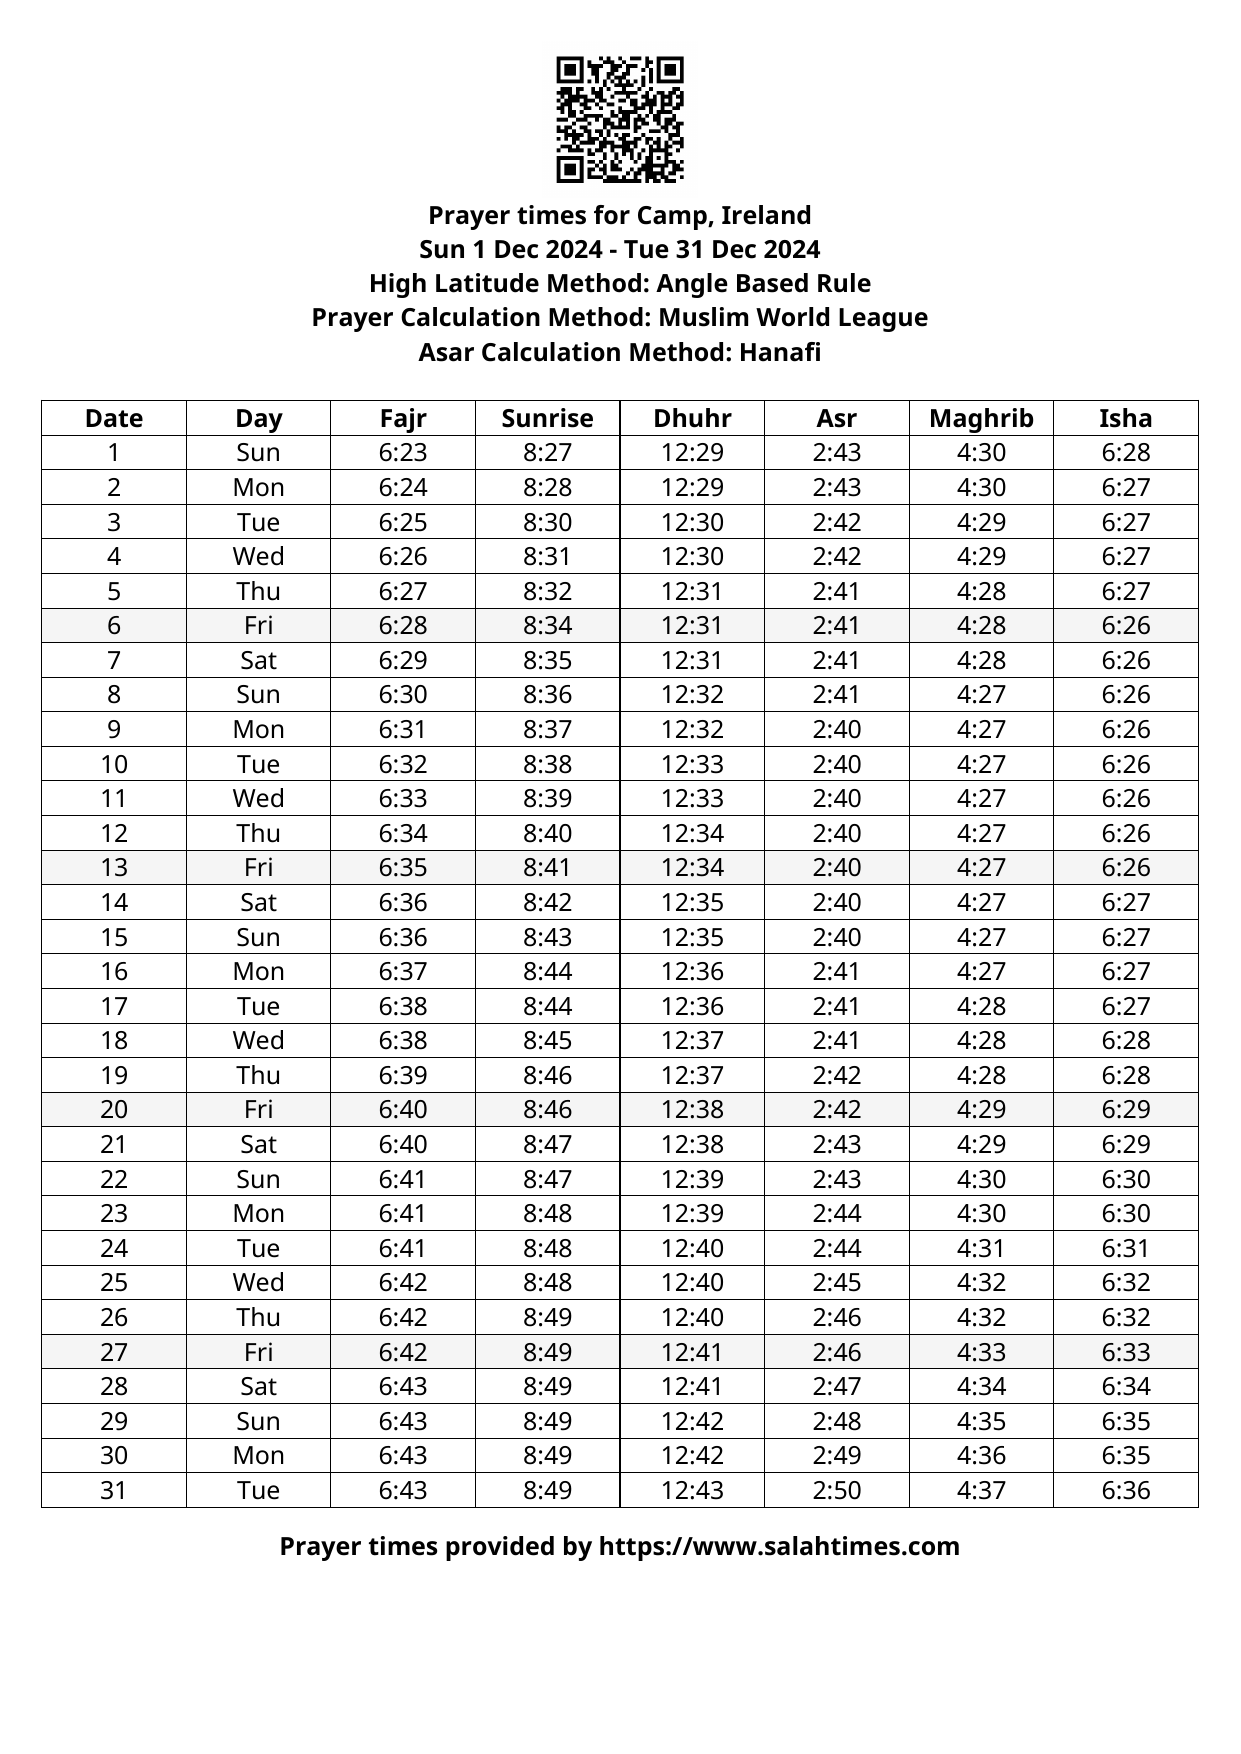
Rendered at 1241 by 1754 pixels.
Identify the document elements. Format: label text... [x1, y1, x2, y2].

table_cell 2:41 [765, 989, 909, 1022]
table_cell 12:41 [621, 1335, 764, 1368]
table_cell Tue [187, 989, 330, 1022]
table_cell 6:36 [331, 920, 475, 953]
table_cell 2:47 [765, 1369, 909, 1403]
table_cell 12:31 [621, 574, 764, 607]
table_cell 17 [42, 989, 186, 1022]
table_cell 12:30 [621, 505, 764, 538]
table_cell Tue [187, 505, 330, 538]
table_cell 6 [42, 609, 186, 642]
table_cell 6:27 [1054, 539, 1198, 573]
table_cell 12:34 [621, 851, 764, 884]
table_cell Wed [187, 1024, 330, 1057]
table_cell Fri [187, 1335, 330, 1368]
table_cell 6:27 [331, 574, 475, 607]
table_cell 6:34 [1054, 1369, 1198, 1403]
table_cell Sun [187, 1162, 330, 1195]
table_cell 2:46 [765, 1335, 909, 1368]
table_cell 24 [42, 1231, 186, 1264]
table_cell 8:46 [476, 1058, 619, 1092]
picture [542, 41, 699, 198]
table_cell 6:39 [331, 1058, 475, 1092]
table_cell 4:27 [910, 885, 1053, 919]
table_cell 6:28 [331, 609, 475, 642]
table_cell 8:47 [476, 1127, 619, 1161]
table_cell 15 [42, 920, 186, 953]
table_cell 6:26 [1054, 747, 1198, 780]
table_cell 6:30 [331, 678, 475, 711]
table_cell 6:43 [331, 1404, 475, 1437]
table_cell 6:35 [331, 851, 475, 884]
table_cell Sun [187, 678, 330, 711]
table_cell 6:41 [331, 1196, 475, 1230]
table_cell 29 [42, 1404, 186, 1437]
table_cell 12:40 [621, 1266, 764, 1299]
table_cell 8:49 [476, 1335, 619, 1368]
table_cell 26 [42, 1300, 186, 1334]
table_cell 8:40 [476, 816, 619, 849]
table_cell 12:38 [621, 1093, 764, 1126]
table_cell 6:26 [1054, 781, 1198, 815]
table_cell 8:31 [476, 539, 619, 573]
table_cell 6:26 [1054, 712, 1198, 746]
table_cell 6:27 [1054, 954, 1198, 988]
table_cell 8:34 [476, 609, 619, 642]
table_cell 4:28 [910, 989, 1053, 1022]
table_cell 6:31 [1054, 1231, 1198, 1264]
table_header Day [187, 401, 330, 434]
table_cell Mon [187, 1196, 330, 1230]
table_cell Sat [187, 643, 330, 677]
table_cell 4:32 [910, 1266, 1053, 1299]
table_cell 6:40 [331, 1093, 475, 1126]
table_cell 6:42 [331, 1266, 475, 1299]
table_cell 28 [42, 1369, 186, 1403]
table_cell 2:43 [765, 1162, 909, 1195]
table_cell 6:36 [331, 885, 475, 919]
table_cell 2:42 [765, 539, 909, 573]
table_cell 18 [42, 1024, 186, 1057]
table_cell Thu [187, 1300, 330, 1334]
table_cell Sat [187, 1369, 330, 1403]
table_cell 2:46 [765, 1300, 909, 1334]
table_cell 6:25 [331, 505, 475, 538]
table_cell 12:29 [621, 470, 764, 504]
table_cell 8:49 [476, 1300, 619, 1334]
table_cell 8:30 [476, 505, 619, 538]
table_cell 4:27 [910, 816, 1053, 849]
table_cell Thu [187, 574, 330, 607]
table_cell 12:40 [621, 1300, 764, 1334]
table_cell 11 [42, 781, 186, 815]
table_cell 2:45 [765, 1266, 909, 1299]
table_cell Fri [187, 851, 330, 884]
text Prayer times for Camp, Ireland [42, 198, 1198, 232]
table_cell 6:42 [331, 1335, 475, 1368]
table_cell 6:31 [331, 712, 475, 746]
table_cell 12:41 [621, 1369, 764, 1403]
table_cell 20 [42, 1093, 186, 1126]
table_cell 12:31 [621, 643, 764, 677]
table_cell Tue [187, 1473, 330, 1507]
table_cell 6:30 [1054, 1196, 1198, 1230]
table_cell 6:34 [331, 816, 475, 849]
table_cell 4:30 [910, 436, 1053, 469]
table_cell 16 [42, 954, 186, 988]
table_cell 4:29 [910, 505, 1053, 538]
table_cell 4:29 [910, 1093, 1053, 1126]
table_cell 4:27 [910, 678, 1053, 711]
table_header Isha [1054, 401, 1198, 434]
table_cell 8:49 [476, 1404, 619, 1437]
table_cell 8:48 [476, 1266, 619, 1299]
table_cell Tue [187, 1231, 330, 1264]
table_cell 8:36 [476, 678, 619, 711]
table_cell 4:27 [910, 712, 1053, 746]
table_cell 2:42 [765, 1058, 909, 1092]
table_cell 2:41 [765, 1024, 909, 1057]
table_cell 2:41 [765, 609, 909, 642]
table_cell 1 [42, 436, 186, 469]
table_cell 2:49 [765, 1439, 909, 1472]
table_cell 31 [42, 1473, 186, 1507]
table_cell 4:28 [910, 609, 1053, 642]
table_cell 4:37 [910, 1473, 1053, 1507]
table_cell Sun [187, 920, 330, 953]
table_cell 2:41 [765, 954, 909, 988]
table_cell 6:30 [1054, 1162, 1198, 1195]
table_cell 6:27 [1054, 574, 1198, 607]
table_cell 4:29 [910, 539, 1053, 573]
table_cell 2:42 [765, 505, 909, 538]
table_cell 8:37 [476, 712, 619, 746]
table_cell 7 [42, 643, 186, 677]
table_cell 9 [42, 712, 186, 746]
table_cell 2:40 [765, 851, 909, 884]
table_cell Sat [187, 1127, 330, 1161]
table_cell 12:36 [621, 954, 764, 988]
table_cell 8:48 [476, 1196, 619, 1230]
table_cell 6:33 [331, 781, 475, 815]
table_cell 4:28 [910, 1024, 1053, 1057]
table_cell 4:30 [910, 1162, 1053, 1195]
table_header Fajr [331, 401, 475, 434]
table_cell 13 [42, 851, 186, 884]
table_cell 4:30 [910, 1196, 1053, 1230]
table_cell 12:34 [621, 816, 764, 849]
table_cell 12:35 [621, 885, 764, 919]
table_cell 6:37 [331, 954, 475, 988]
table_cell Tue [187, 747, 330, 780]
table_cell 23 [42, 1196, 186, 1230]
table_cell 8:35 [476, 643, 619, 677]
table_cell 6:40 [331, 1127, 475, 1161]
table_cell 2:40 [765, 712, 909, 746]
table_cell 6:43 [331, 1473, 475, 1507]
table_cell 6:29 [1054, 1093, 1198, 1126]
table_cell 8:32 [476, 574, 619, 607]
table_cell Wed [187, 1266, 330, 1299]
table_cell 6:32 [1054, 1266, 1198, 1299]
table_cell 2:43 [765, 470, 909, 504]
table_cell 12:30 [621, 539, 764, 573]
table_cell Wed [187, 781, 330, 815]
table_cell 2:40 [765, 781, 909, 815]
table_cell 2:41 [765, 678, 909, 711]
table_cell 6:41 [331, 1162, 475, 1195]
table_cell 5 [42, 574, 186, 607]
table_cell 6:35 [1054, 1439, 1198, 1472]
table_cell 6:32 [1054, 1300, 1198, 1334]
table_cell 2:43 [765, 1127, 909, 1161]
table_cell 4:30 [910, 470, 1053, 504]
table_cell 6:23 [331, 436, 475, 469]
table_cell 6:43 [331, 1369, 475, 1403]
table_cell 8:38 [476, 747, 619, 780]
table_cell 4:29 [910, 1127, 1053, 1161]
table_cell Mon [187, 712, 330, 746]
table_cell 4:28 [910, 1058, 1053, 1092]
table_cell 6:43 [331, 1439, 475, 1472]
table_cell 6:28 [1054, 1058, 1198, 1092]
table_cell 21 [42, 1127, 186, 1161]
table_cell 8:44 [476, 954, 619, 988]
table_cell 2:50 [765, 1473, 909, 1507]
table_cell 3 [42, 505, 186, 538]
table_cell 6:38 [331, 1024, 475, 1057]
table_cell 8:49 [476, 1369, 619, 1403]
table_cell 6:42 [331, 1300, 475, 1334]
table_cell 6:26 [331, 539, 475, 573]
table_cell 6:24 [331, 470, 475, 504]
table_cell 4:27 [910, 954, 1053, 988]
table_cell 6:26 [1054, 678, 1198, 711]
table_cell 8:41 [476, 851, 619, 884]
table_cell Thu [187, 1058, 330, 1092]
text Asar Calculation Method: Hanafi [42, 334, 1198, 368]
table_cell 6:27 [1054, 470, 1198, 504]
table_cell 4:27 [910, 781, 1053, 815]
table_cell Sun [187, 1404, 330, 1437]
table_cell 4:32 [910, 1300, 1053, 1334]
table_cell 12:39 [621, 1162, 764, 1195]
text Sun 1 Dec 2024 - Tue 31 Dec 2024 [42, 232, 1198, 266]
table_cell 8:49 [476, 1473, 619, 1507]
table_cell 12:33 [621, 747, 764, 780]
table_cell 8:27 [476, 436, 619, 469]
table_cell 2:44 [765, 1231, 909, 1264]
table_cell 4:28 [910, 643, 1053, 677]
table_cell 14 [42, 885, 186, 919]
table_cell 6:41 [331, 1231, 475, 1264]
table_cell Fri [187, 1093, 330, 1126]
table_cell 8:28 [476, 470, 619, 504]
table_cell Sat [187, 885, 330, 919]
table_cell 4:27 [910, 851, 1053, 884]
table_cell 2:42 [765, 1093, 909, 1126]
table_header Sunrise [476, 401, 619, 434]
table_cell 30 [42, 1439, 186, 1472]
table_cell 12:42 [621, 1404, 764, 1437]
table_cell 4:33 [910, 1335, 1053, 1368]
table_cell 8:45 [476, 1024, 619, 1057]
table_cell 2:43 [765, 436, 909, 469]
table_cell 6:28 [1054, 1024, 1198, 1057]
table_cell 12:36 [621, 989, 764, 1022]
text Prayer Calculation Method: Muslim World League [42, 300, 1198, 334]
table_cell 6:35 [1054, 1404, 1198, 1437]
table_cell Mon [187, 954, 330, 988]
table_cell 6:26 [1054, 851, 1198, 884]
table_cell 4:34 [910, 1369, 1053, 1403]
table_cell 12:40 [621, 1231, 764, 1264]
table_cell 2:40 [765, 885, 909, 919]
table_cell 6:26 [1054, 643, 1198, 677]
text Prayer times provided by https://www.salahtimes.com [42, 1528, 1198, 1563]
table_cell 2:44 [765, 1196, 909, 1230]
table_cell 4:35 [910, 1404, 1053, 1437]
table_cell 4:27 [910, 747, 1053, 780]
table_cell 4:36 [910, 1439, 1053, 1472]
table_cell 6:32 [331, 747, 475, 780]
table_cell 8 [42, 678, 186, 711]
table_cell 2:41 [765, 574, 909, 607]
table_cell 6:33 [1054, 1335, 1198, 1368]
table_cell 8:47 [476, 1162, 619, 1195]
table_cell 6:27 [1054, 989, 1198, 1022]
table_cell 25 [42, 1266, 186, 1299]
table_cell 8:43 [476, 920, 619, 953]
table_cell 2:40 [765, 747, 909, 780]
table_cell 6:27 [1054, 505, 1198, 538]
table_cell 12:35 [621, 920, 764, 953]
table_cell 12:38 [621, 1127, 764, 1161]
table_cell 12:37 [621, 1058, 764, 1092]
table_cell 8:49 [476, 1439, 619, 1472]
table_cell 22 [42, 1162, 186, 1195]
table_cell Wed [187, 539, 330, 573]
text High Latitude Method: Angle Based Rule [42, 266, 1198, 300]
table_cell 2 [42, 470, 186, 504]
table_cell 6:26 [1054, 609, 1198, 642]
table_cell 12:42 [621, 1439, 764, 1472]
table_cell 6:29 [1054, 1127, 1198, 1161]
table_cell 12:29 [621, 436, 764, 469]
table_cell 8:42 [476, 885, 619, 919]
table_cell 12:39 [621, 1196, 764, 1230]
table_cell 4 [42, 539, 186, 573]
table_cell 12:43 [621, 1473, 764, 1507]
table_header Maghrib [910, 401, 1053, 434]
table_cell 8:48 [476, 1231, 619, 1264]
table_cell 8:39 [476, 781, 619, 815]
table_cell 27 [42, 1335, 186, 1368]
table_cell Mon [187, 470, 330, 504]
table_cell 2:48 [765, 1404, 909, 1437]
table_cell Mon [187, 1439, 330, 1472]
table_cell 10 [42, 747, 186, 780]
table_cell 12:31 [621, 609, 764, 642]
table_cell 4:28 [910, 574, 1053, 607]
table_header Asr [765, 401, 909, 434]
table_header Date [42, 401, 186, 434]
table_cell 8:44 [476, 989, 619, 1022]
table_cell 6:38 [331, 989, 475, 1022]
table_cell Sun [187, 436, 330, 469]
table_cell 4:27 [910, 920, 1053, 953]
table_cell 12 [42, 816, 186, 849]
table_cell 2:41 [765, 643, 909, 677]
table_cell 12:37 [621, 1024, 764, 1057]
table_cell 4:31 [910, 1231, 1053, 1264]
table_header Dhuhr [621, 401, 764, 434]
table_cell 6:28 [1054, 436, 1198, 469]
table_cell 12:32 [621, 712, 764, 746]
table_cell 6:29 [331, 643, 475, 677]
table_cell 6:26 [1054, 816, 1198, 849]
table_cell 12:32 [621, 678, 764, 711]
table_cell 6:27 [1054, 885, 1198, 919]
table_cell 12:33 [621, 781, 764, 815]
table_cell 8:46 [476, 1093, 619, 1126]
table_cell 6:27 [1054, 920, 1198, 953]
table_cell 2:40 [765, 816, 909, 849]
table_cell 2:40 [765, 920, 909, 953]
table_cell Fri [187, 609, 330, 642]
table_cell 19 [42, 1058, 186, 1092]
table_cell 6:36 [1054, 1473, 1198, 1507]
table_cell Thu [187, 816, 330, 849]
